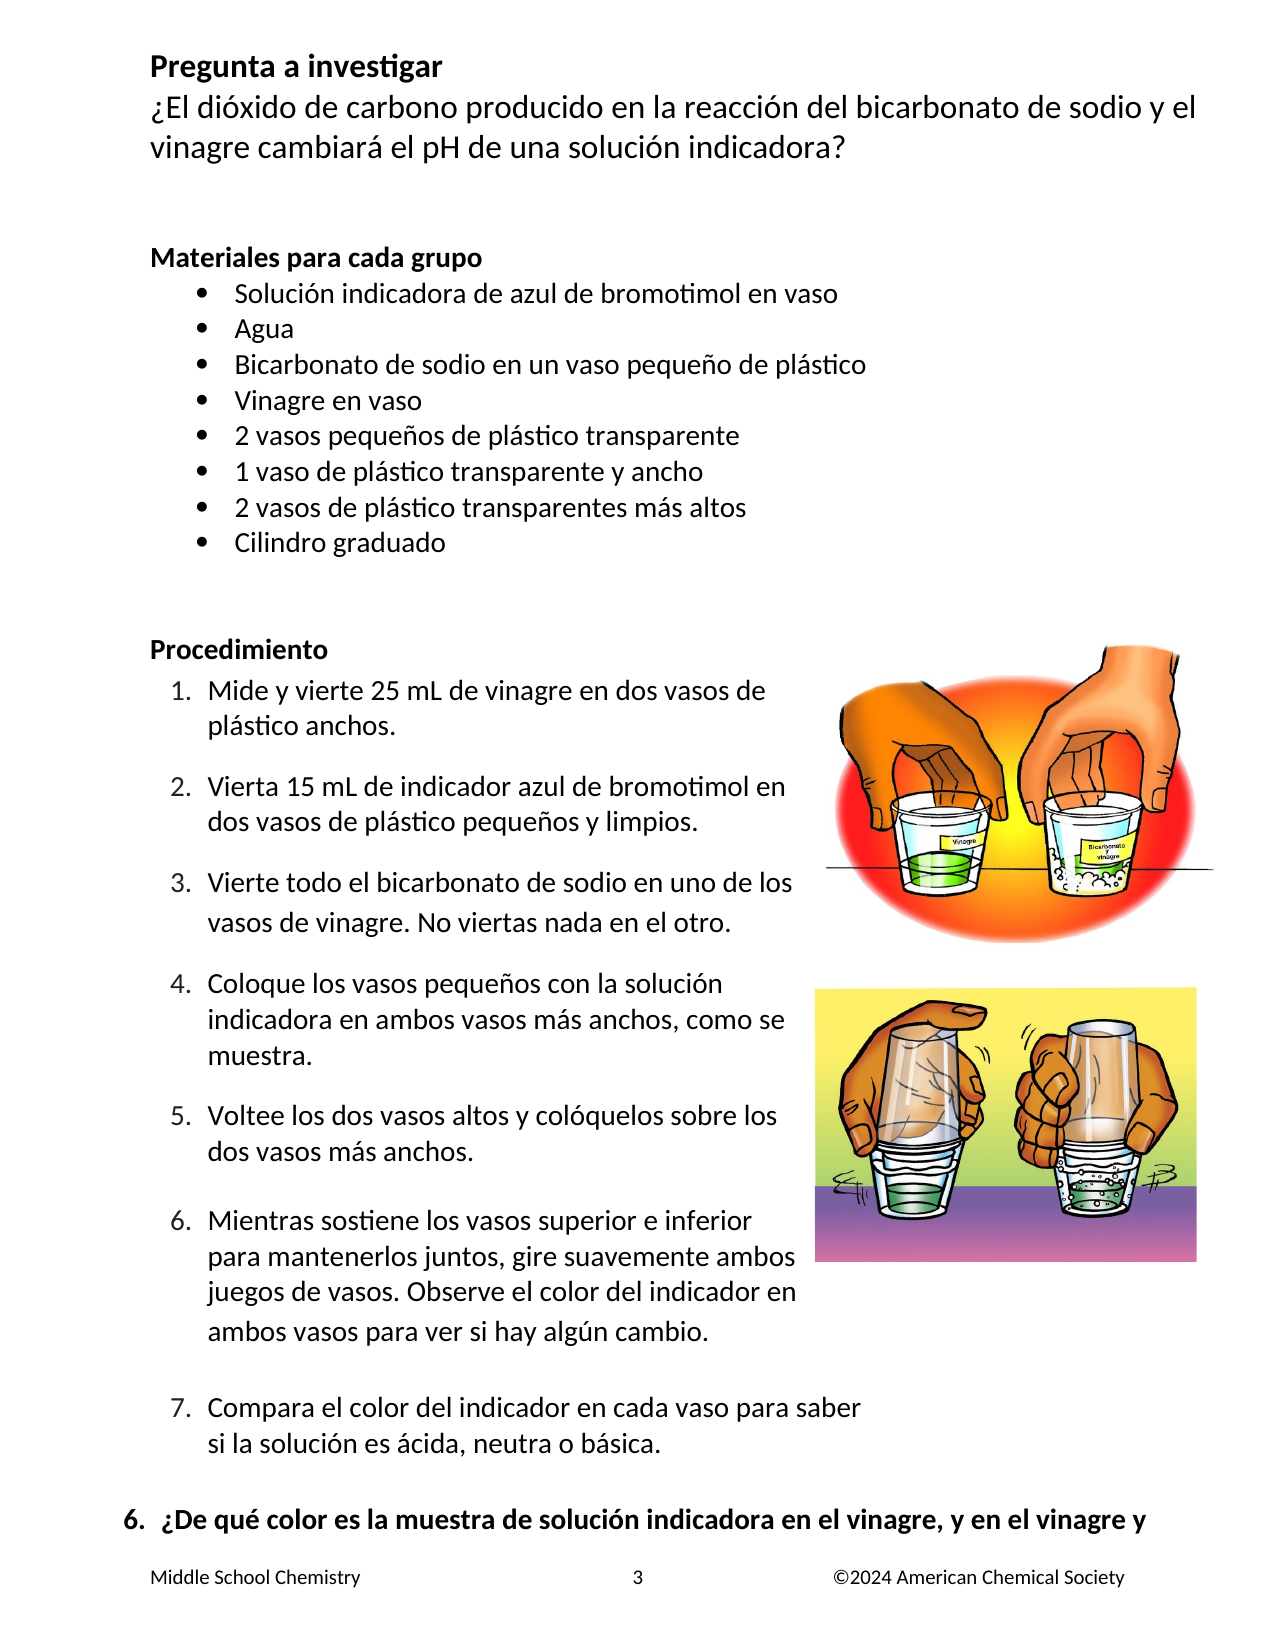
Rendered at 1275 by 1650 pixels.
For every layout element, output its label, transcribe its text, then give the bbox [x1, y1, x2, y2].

list 1 vaso de plástico transparente y ancho [197, 453, 1200, 489]
list 2 vasos pequeños de plástico transparente [197, 417, 1200, 453]
list Bicarbonato de sodio en un vaso pequeño de plástico [197, 346, 1200, 382]
picture [812, 986, 1197, 1261]
picture [805, 641, 1218, 945]
text Procedimiento [75, 631, 1138, 667]
list Vierta 15 mL de indicador azul de bromotimol en dos vasos de plástico pequeños y limpios. [170, 768, 805, 839]
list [123, 1501, 1200, 1537]
list 2 vasos de plástico transparentes más altos [197, 489, 1200, 524]
list Cilindro graduado [197, 524, 1200, 560]
list Coloque los vasos pequeños con la solución indicadora en ambos vasos más anchos, como se muestra. [170, 965, 885, 1072]
list Mide y vierte 25 mL de vinagre en dos vasos de plástico anchos. [170, 672, 805, 743]
list Solución indicadora de azul de bromotimol en vaso [197, 275, 1200, 311]
list Vierte todo el bicarbonato de sodio en uno de los vasos de vinagre. No viertas nada en el otro. [170, 864, 805, 940]
text Pregunta a investigar [75, 45, 1200, 86]
list Compara el color del indicador en cada vaso para saber si la solución es ácida, neutra o básica. [170, 1389, 1138, 1461]
text Materiales para cada grupo [75, 239, 1200, 275]
text ¿El dióxido de carbono producido en la reacción del bicarbonato de sodio y el vinagre cambiará el pH de una solución indicadora? [150, 86, 1200, 167]
list Vinagre en vaso [197, 382, 1200, 417]
list Voltee los dos vasos altos y colóquelos sobre los dos vasos más anchos. [170, 1097, 812, 1168]
list Agua [197, 311, 1200, 346]
list Mientras sostiene los vasos superior e inferior para mantenerlos juntos, gire suavemente ambos juegos de vasos. Observe el color del indicador en ambos vasos para ver si hay algún cambio. [170, 1202, 1138, 1349]
